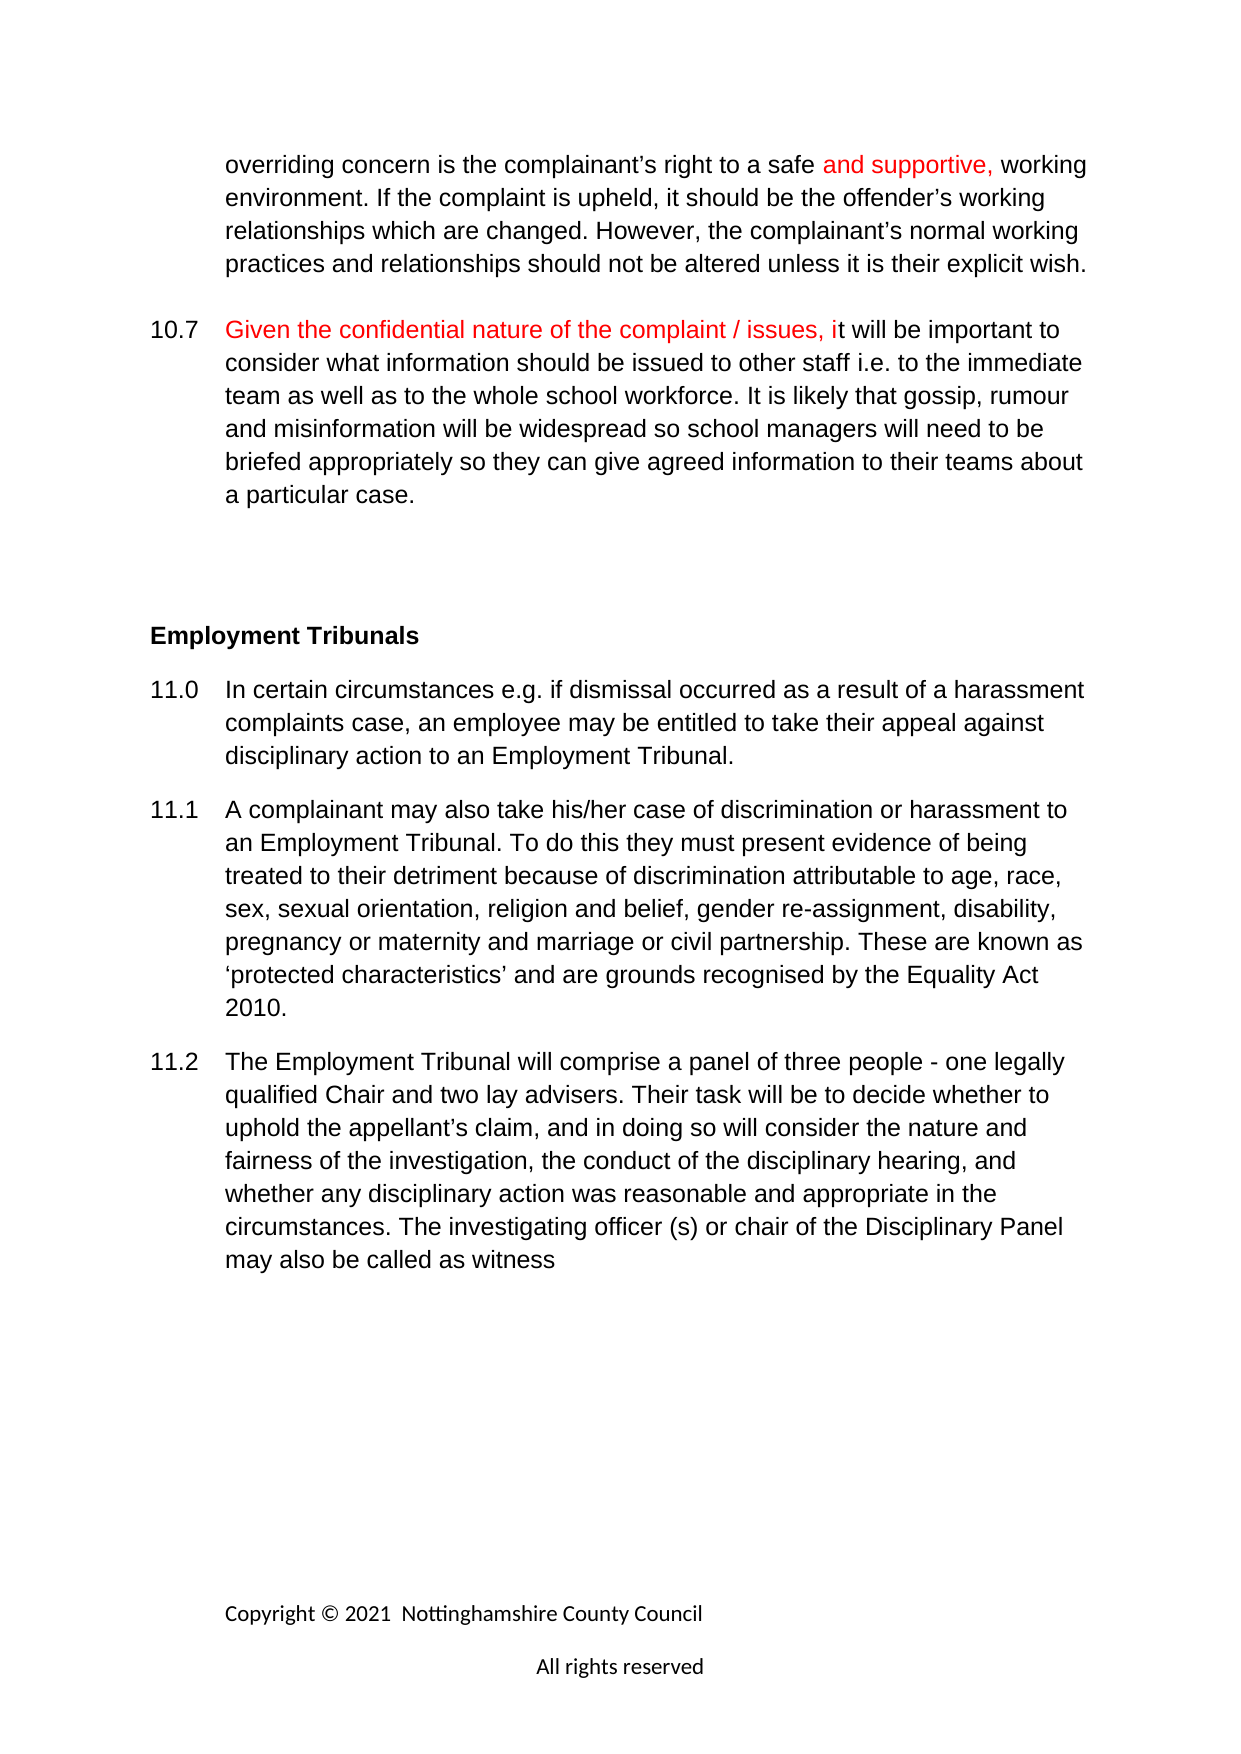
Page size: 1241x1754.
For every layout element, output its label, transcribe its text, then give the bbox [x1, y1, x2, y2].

text 11.2 The Employment Tribunal will comprise a panel of three people - one legally qualified Chair and two lay advisers. Their task will be to decide whether to uphold the appellant’s claim, and in doing so will consider the nature and fairness of the investigation, the conduct of the disciplinary hearing, and whether any disciplinary action was reasonable and appropriate in the circumstances. The investigating officer (s) or chair of the Disciplinary Panel may also be called as witness [150, 1047, 1090, 1273]
text Employment Tribunals [150, 621, 1090, 650]
text 10.7 Given the confidential nature of the complaint / issues, it will be important to consider what information should be issued to other staff i.e. to the immediate team as well as to the whole school workforce. It is likely that gossip, rumour and misinformation will be widespread so school managers will need to be briefed appropriately so they can give agreed information to their teams about a particular case. [150, 315, 1090, 509]
text 11.1 A complainant may also take his/her case of discrimination or harassment to an Employment Tribunal. To do this they must present evidence of being treated to their detriment because of discrimination attributable to age, race, sex, sexual orientation, religion and belief, gender re-assignment, disability, pregnancy or maternity and marriage or civil partnership. These are known as ‘protected characteristics’ and are grounds recognised by the Equality Act 2010. [150, 795, 1090, 1022]
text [150, 150, 1090, 278]
text 11.0 In certain circumstances e.g. if dismissal occurred as a result of a harassment complaints case, an employee may be entitled to take their appeal against disciplinary action to an Employment Tribunal. [150, 675, 1090, 769]
